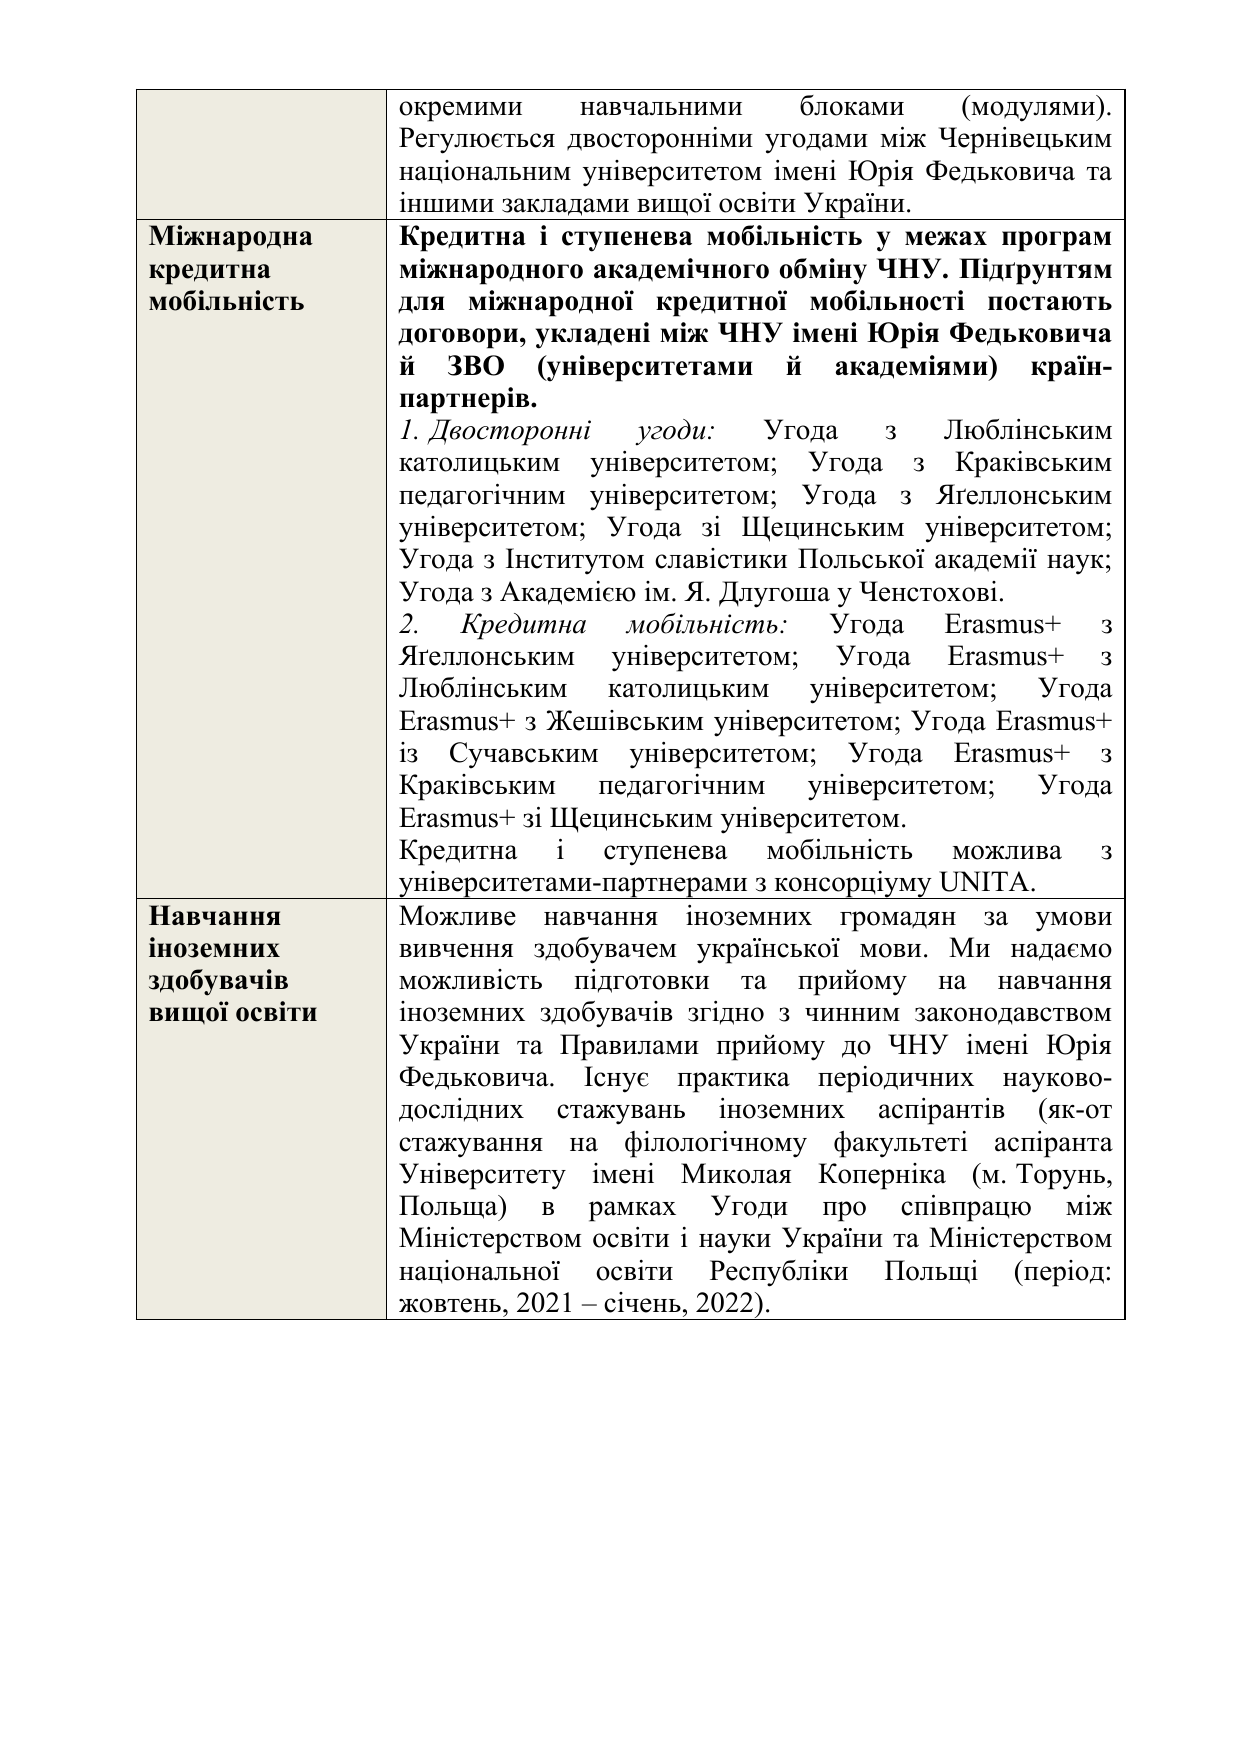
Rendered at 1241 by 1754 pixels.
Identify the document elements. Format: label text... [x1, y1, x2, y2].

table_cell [137, 90, 386, 219]
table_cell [387, 90, 1124, 219]
table_cell Кредитна і ступенева мобільність у межах програм міжнародного академічного обміну ЧНУ. Підґрунтям для міжнародної кредитної мобільності постають договори, укладені між ЧНУ імені Юрія Федьковича й ЗВО (університетами й академіями) країн-партнерів. 1. Двосторонні угоди: Угода з Люблінським католицьким університетом; Угода з Краківським педагогічним університетом; Угода з Яґеллонським університетом; Угода зі Щецинським університетом; Угода з Інститутом славістики Польської академії наук; Угода з Академією ім. Я. Длугоша у Ченстохові. 2. Кредитна мобільність: Угода Erasmus+ з Яґеллонським університетом; Угода Erasmus+ з Люблінським католицьким університетом; Угода Erasmus+ з Жешівським університетом; Угода Erasmus+ із Сучавським університетом; Угода Erasmus+ з Краківським педагогічним університетом; Угода Erasmus+ зі Щецинським університетом. Кредитна і ступенева мобільність можлива з університетами-партнерами з консорціуму UNITA. [387, 220, 1124, 898]
table_cell Навчання іноземних здобувачів вищої освіти [137, 899, 386, 1319]
table_cell Можливе навчання іноземних громадян за умови вивчення здобувачем української мови. Ми надаємо можливість підготовки та прийому на навчання іноземних здобувачів згідно з чинним законодавством України та Правилами прийому до ЧНУ імені Юрія Федьковича. Існує практика періодичних науково-дослідних стажувань іноземних аспірантів (як-от стажування на філологічному факультеті аспіранта Університету імені Миколая Коперніка (м. Торунь, Польща) в рамках Угоди про співпрацю між Міністерством освіти і науки України та Міністерством національної освіти Республіки Польщі (період: жовтень, 2021 ‒ січень, 2022). [387, 899, 1124, 1319]
table_cell Міжнародна кредитна мобільність [137, 220, 386, 898]
